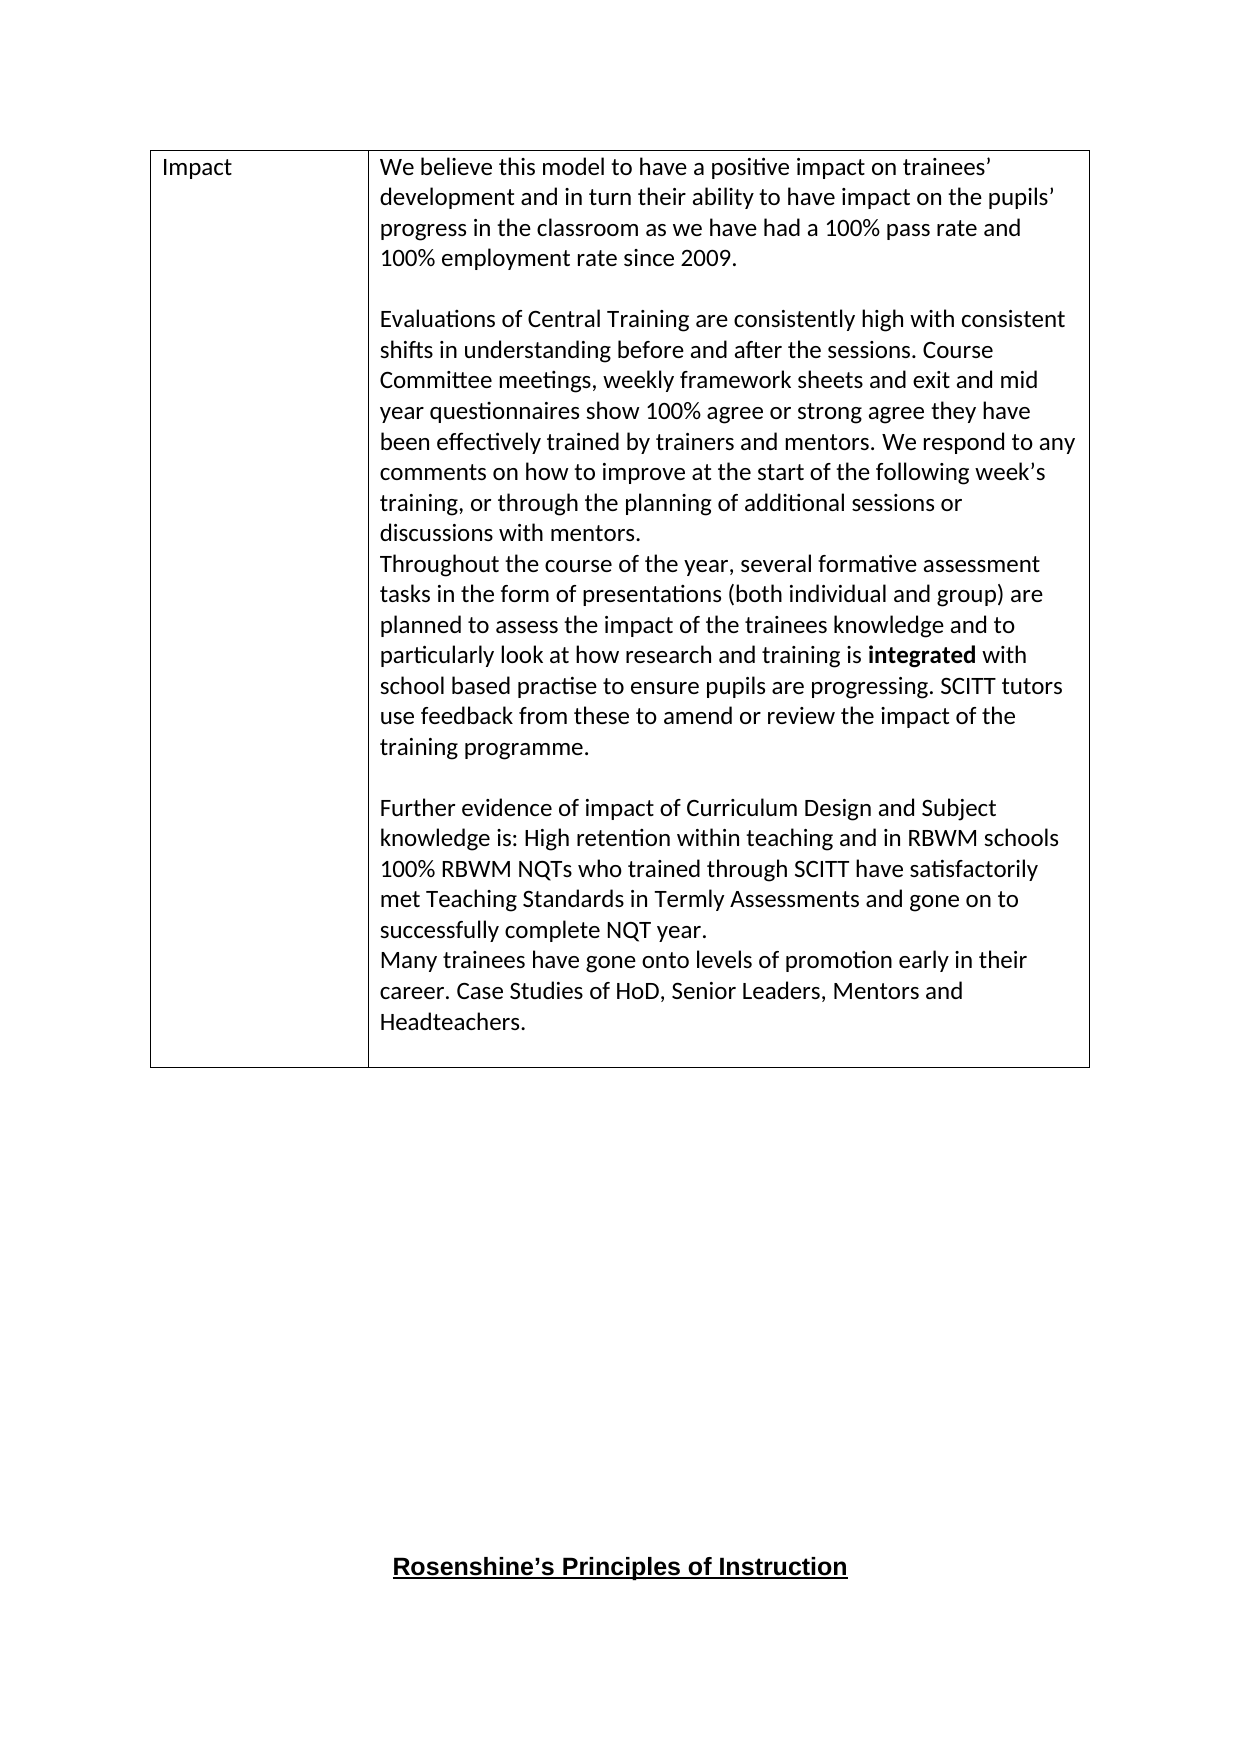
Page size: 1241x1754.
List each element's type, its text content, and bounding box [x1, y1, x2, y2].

text Rosenshine’s Principles of Instruction [150, 1552, 1090, 1581]
table_cell Impact [151, 151, 368, 1067]
